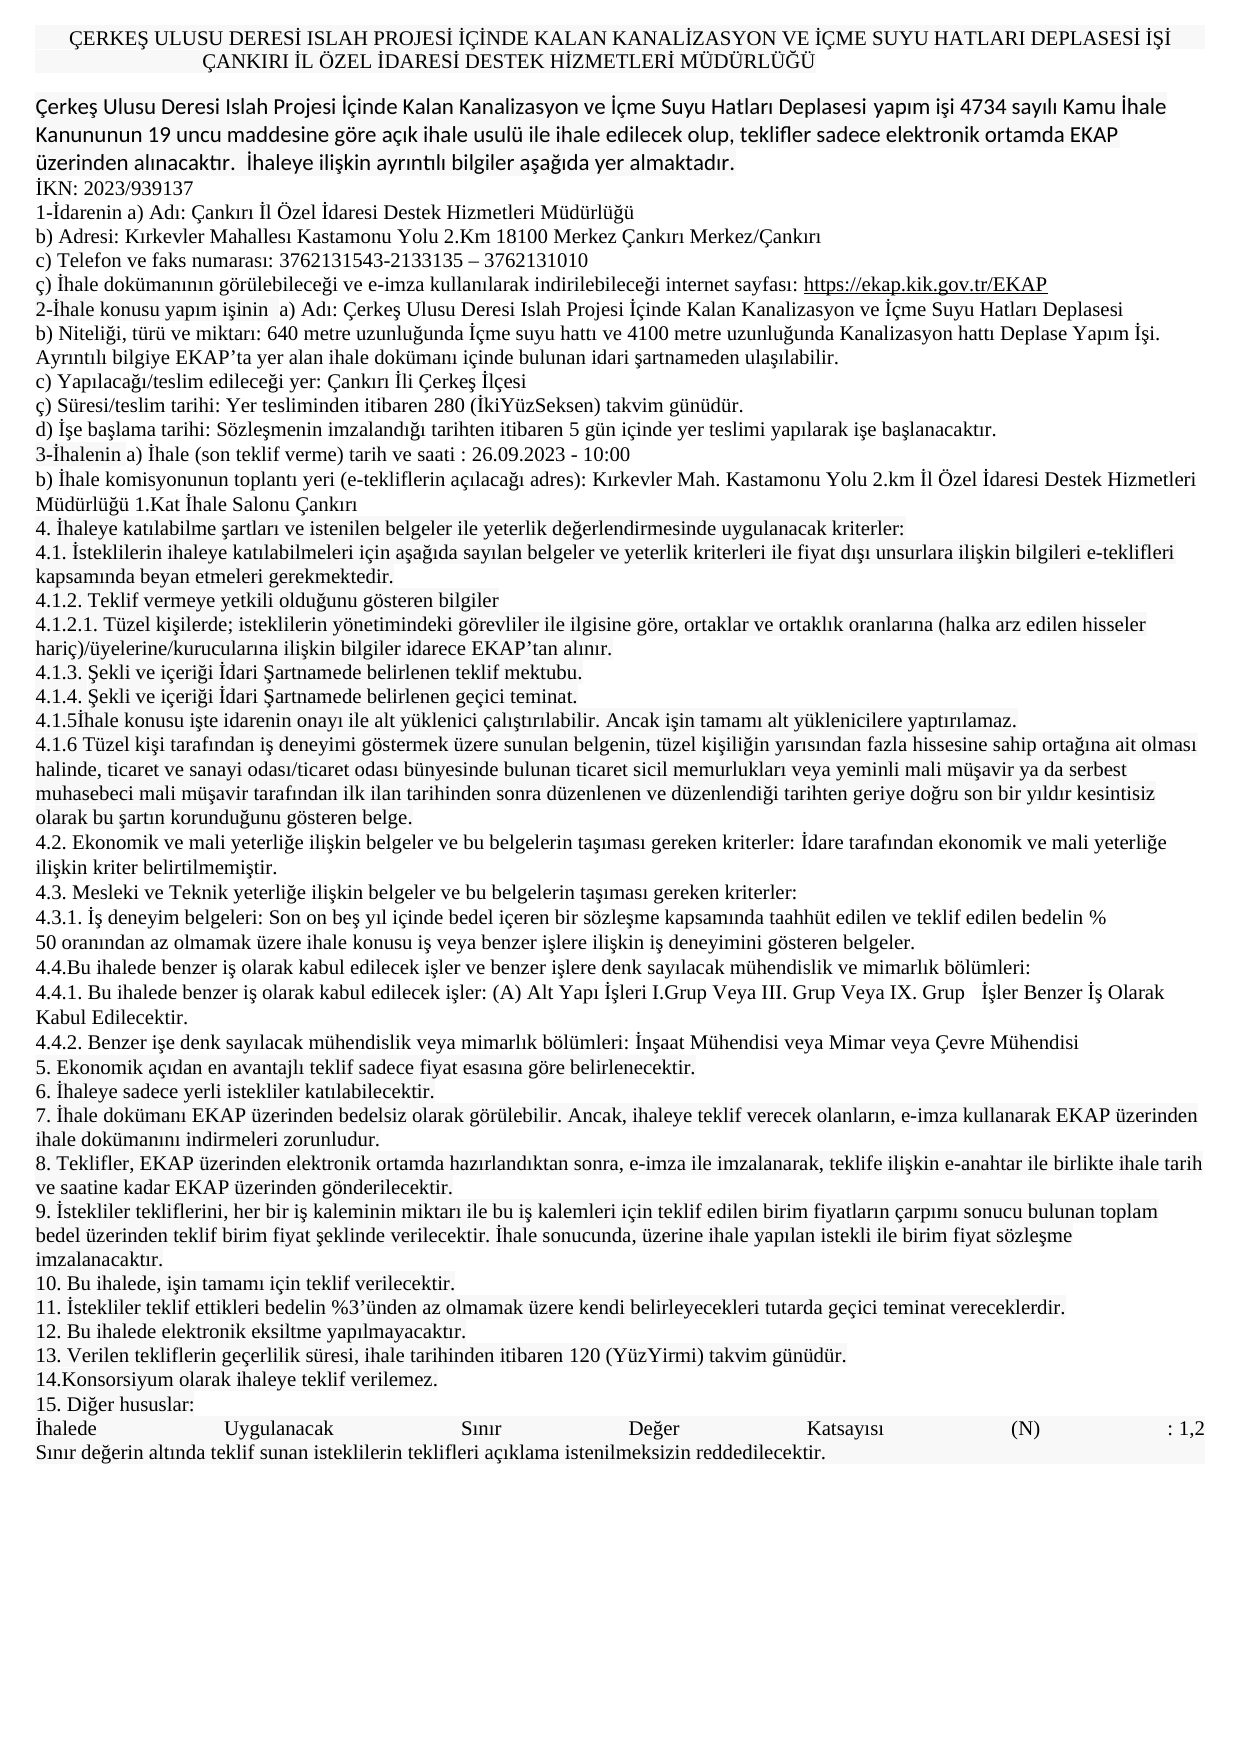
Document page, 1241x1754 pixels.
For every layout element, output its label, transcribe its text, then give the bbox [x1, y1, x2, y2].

text 4.4.1. Bu ihalede benzer iş olarak kabul edilecek işler: (A) Alt Yapı İşleri I.Grup Veya III. Grup Veya IX. Grup İşler Benzer İş Olarak Kabul Edilecektir. [35, 979, 1205, 1029]
text c) Telefon ve faks numarası: 3762131543-2133135 – 3762131010 [35, 248, 1205, 272]
text 2-İhale konusu yapım işinin a) Adı: Çerkeş Ulusu Deresi Islah Projesi İçinde Kalan Kanalizasyon ve İçme Suyu Hatları Deplasesi [279, 296, 1205, 321]
text ç) Süresi/teslim tarihi: Yer tesliminden itibaren 280 (İkiYüzSeksen) takvim günüdür. [35, 393, 1205, 417]
text b) Adresi: Kırkevler Mahallesı Kastamonu Yolu 2.Km 18100 Merkez Çankırı Merkez/Çankırı [35, 224, 1205, 248]
text b) Niteliği, türü ve miktarı: 640 metre uzunluğunda İçme suyu hattı ve 4100 metre uzunluğunda Kanalizasyon hattı Deplase Yapım İşi. Ayrıntılı bilgiye EKAP’ta yer alan ihale dokümanı içinde bulunan idari şartnameden ulaşılabilir. [35, 321, 1205, 369]
text 4. İhaleye katılabilme şartları ve istenilen belgeler ile yeterlik değerlendirmesinde uygulanacak kriterler: 4.1. İsteklilerin ihaleye katılabilmeleri için aşağıda sayılan belgeler ve yeterlik kriterleri ile fiyat dışı unsurlara ilişkin bilgileri e-teklifleri kapsamında beyan etmeleri gerekmektedir. 4.1.2. Teklif vermeye yetkili olduğunu gösteren bilgiler 4.1.2.1. Tüzel kişilerde; isteklilerin yönetimindeki görevliler ile ilgisine göre, ortaklar ve ortaklık oranlarına (halka arz edilen hisseler hariç)/üyelerine/kurucularına ilişkin bilgiler idarece EKAP’tan alınır. 4.1.3. Şekli ve içeriği İdari Şartnamede belirlenen teklif mektubu. 4.1.4. Şekli ve içeriği İdari Şartnamede belirlenen geçici teminat. 4.1.5İhale konusu işte idarenin onayı ile alt yüklenici çalıştırılabilir. Ancak işin tamamı alt yüklenicilere yaptırılamaz. 4.1.6 Tüzel kişi tarafından iş deneyimi göstermek üzere sunulan belgenin, tüzel kişiliğin yarısından fazla hissesine sahip ortağına ait olması halinde, ticaret ve sanayi odası/ticaret odası bünyesinde bulunan ticaret sicil memurlukları veya yeminli mali müşavir ya da serbest muhasebeci mali müşavir tarafından ilk ilan tarihinden sonra düzenlenen ve düzenlendiği tarihten geriye doğru son bir yıldır kesintisiz olarak bu şartın korunduğunu gösteren belge. [35, 516, 1205, 829]
text 3-İhalenin a) İhale (son teklif verme) tarih ve saati : 26.09.2023 - 10:00 [35, 441, 1205, 466]
text ÇANKIRI İL ÖZEL İDARESİ DESTEK HİZMETLERİ MÜDÜRLÜĞÜ [35, 49, 1205, 73]
text 4.4.Bu ihalede benzer iş olarak kabul edilecek işler ve benzer işlere denk sayılacak mühendislik ve mimarlık bölümleri: [35, 954, 1205, 979]
text ç) İhale dokümanının görülebileceği ve e-imza kullanılarak indirilebileceği internet sayfası: https://ekap.kik.gov.tr/EKAP [35, 272, 1205, 296]
text 5. Ekonomik açıdan en avantajlı teklif sadece fiyat esasına göre belirlenecektir. [35, 1054, 1205, 1079]
text İhalede Uygulanacak Sınır Değer Katsayısı (N) : 1,2 Sınır değerin altında teklif sunan isteklilerin teklifleri açıklama istenilmeksizin reddedilecektir. [35, 1416, 1205, 1464]
text 4.2. Ekonomik ve mali yeterliğe ilişkin belgeler ve bu belgelerin taşıması gereken kriterler: İdare tarafından ekonomik ve mali yeterliğe ilişkin kriter belirtilmemiştir. [35, 829, 1205, 879]
text 1-İdarenin a) Adı: Çankırı İl Özel İdaresi Destek Hizmetleri Müdürlüğü [35, 200, 1205, 224]
text b) İhale komisyonunun toplantı yeri (e-tekliflerin açılacağı adres): Kırkevler Mah. Kastamonu Yolu 2.km İl Özel İdaresi Destek Hizmetleri Müdürlüğü 1.Kat İhale Salonu Çankırı [35, 466, 1205, 516]
text ÇERKEŞ ULUSU DERESİ ISLAH PROJESİ İÇİNDE KALAN KANALİZASYON VE İÇME SUYU HATLARI DEPLASESİ İŞİ [35, 25, 1205, 49]
text Çerkeş Ulusu Deresi Islah Projesi İçinde Kalan Kanalizasyon ve İçme Suyu Hatları Deplasesi yapım işi 4734 sayılı Kamu İhale Kanununun 19 uncu maddesine göre açık ihale usulü ile ihale edilecek olup, teklifler sadece elektronik ortamda EKAP üzerinden alınacaktır. İhaleye ilişkin ayrıntılı bilgiler aşağıda yer almaktadır. [736, 92, 1205, 176]
text 6. İhaleye sadece yerli istekliler katılabilecektir. 7. İhale dokümanı EKAP üzerinden bedelsiz olarak görülebilir. Ancak, ihaleye teklif verecek olanların, e-imza kullanarak EKAP üzerinden ihale dokümanını indirmeleri zorunludur. 8. Teklifler, EKAP üzerinden elektronik ortamda hazırlandıktan sonra, e-imza ile imzalanarak, teklife ilişkin e-anahtar ile birlikte ihale tarih ve saatine kadar EKAP üzerinden gönderilecektir. 9. İstekliler tekliflerini, her bir iş kaleminin miktarı ile bu iş kalemleri için teklif edilen birim fiyatların çarpımı sonucu bulunan toplam bedel üzerinden teklif birim fiyat şeklinde verilecektir. İhale sonucunda, üzerine ihale yapılan istekli ile birim fiyat sözleşme imzalanacaktır. 10. Bu ihalede, işin tamamı için teklif verilecektir. 11. İstekliler teklif ettikleri bedelin %3’ünden az olmamak üzere kendi belirleyecekleri tutarda geçici teminat vereceklerdir. 12. Bu ihalede elektronik eksiltme yapılmayacaktır. 13. Verilen tekliflerin geçerlilik süresi, ihale tarihinden itibaren 120 (YüzYirmi) takvim günüdür. 14.Konsorsiyum olarak ihaleye teklif verilemez. 15. Diğer hususlar: [35, 1079, 1205, 1416]
text 4.4.2. Benzer işe denk sayılacak mühendislik veya mimarlık bölümleri: İnşaat Mühendisi veya Mimar veya Çevre Mühendisi [35, 1029, 1205, 1054]
text d) İşe başlama tarihi: Sözleşmenin imzalandığı tarihten itibaren 5 gün içinde yer teslimi yapılarak işe başlanacaktır. [35, 417, 1205, 441]
text 4.3. Mesleki ve Teknik yeterliğe ilişkin belgeler ve bu belgelerin taşıması gereken kriterler: [35, 879, 1205, 904]
text c) Yapılacağı/teslim edileceği yer: Çankırı İli Çerkeş İlçesi [35, 369, 1205, 393]
text 4.3.1. İş deneyim belgeleri: Son on beş yıl içinde bedel içeren bir sözleşme kapsamında taahhüt edilen ve teklif edilen bedelin % 50 oranından az olmamak üzere ihale konusu iş veya benzer işlere ilişkin iş deneyimini gösteren belgeler. [35, 904, 1205, 954]
text İKN: 2023/939137 [35, 176, 1205, 200]
